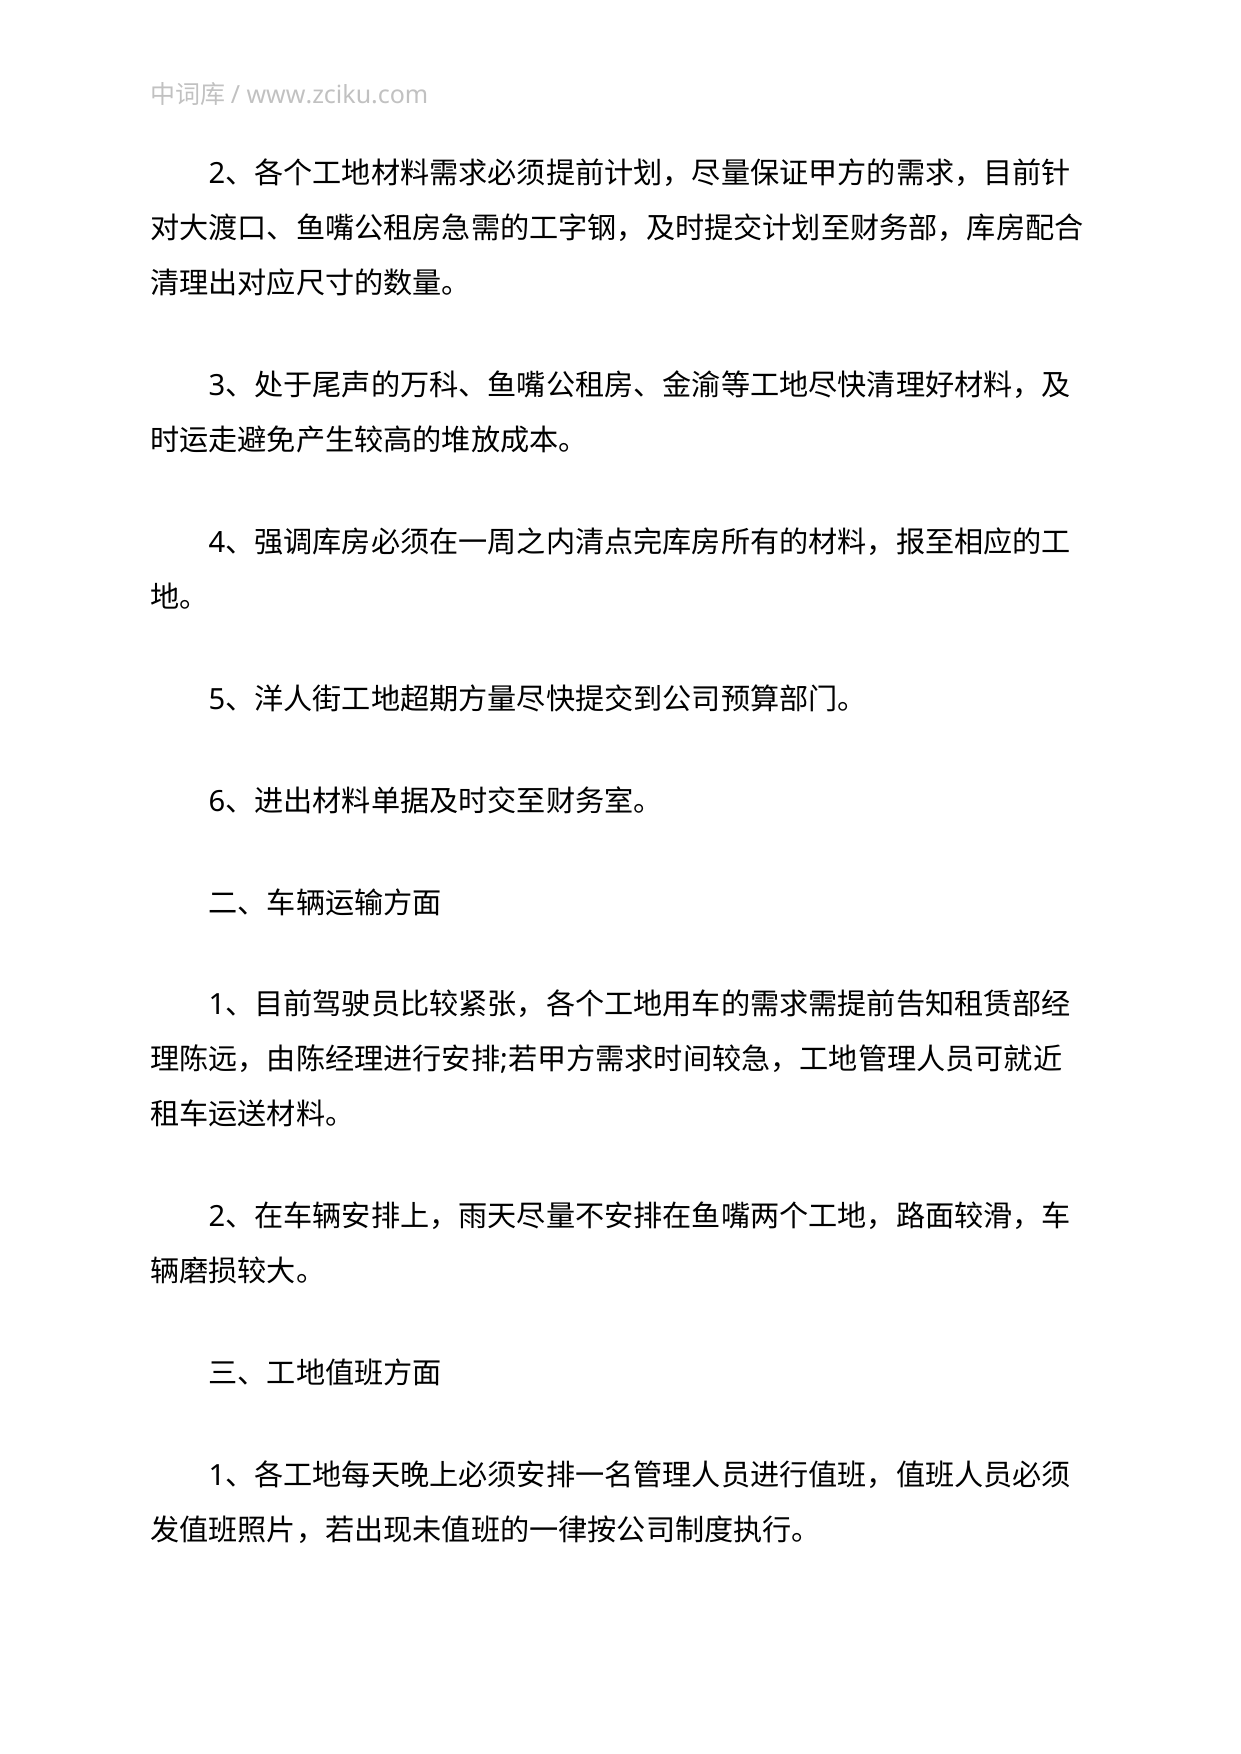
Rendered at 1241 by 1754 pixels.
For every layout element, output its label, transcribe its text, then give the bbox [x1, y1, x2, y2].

text 3、处于尾声的万科、鱼嘴公租房、金渝等工地尽快清理好材料，及时运走避免产生较高的堆放成本。 [150, 362, 1090, 459]
text 1、目前驾驶员比较紧张，各个工地用车的需求需提前告知租赁部经理陈远，由陈经理进行安排;若甲方需求时间较急，工地管理人员可就近租车运送材料。 [150, 981, 1090, 1133]
text 2、在车辆安排上，雨天尽量不安排在鱼嘴两个工地，路面较滑，车辆磨损较大。 [150, 1193, 1090, 1290]
text 二、车辆运输方面 [150, 879, 1090, 921]
text 三、工地值班方面 [150, 1349, 1090, 1392]
text 5、洋人街工地超期方量尽快提交到公司预算部门。 [150, 675, 1090, 718]
text 4、强调库房必须在一周之内清点完库房所有的材料，报至相应的工地。 [150, 518, 1090, 616]
text 1、各工地每天晚上必须安排一名管理人员进行值班，值班人员必须发值班照片，若出现未值班的一律按公司制度执行。 [150, 1451, 1090, 1548]
text 6、进出材料单据及时交至财务室。 [150, 777, 1090, 819]
text 2、各个工地材料需求必须提前计划，尽量保证甲方的需求，目前针对大渡口、鱼嘴公租房急需的工字钢，及时提交计划至财务部，库房配合清理出对应尺寸的数量。 [150, 150, 1090, 302]
